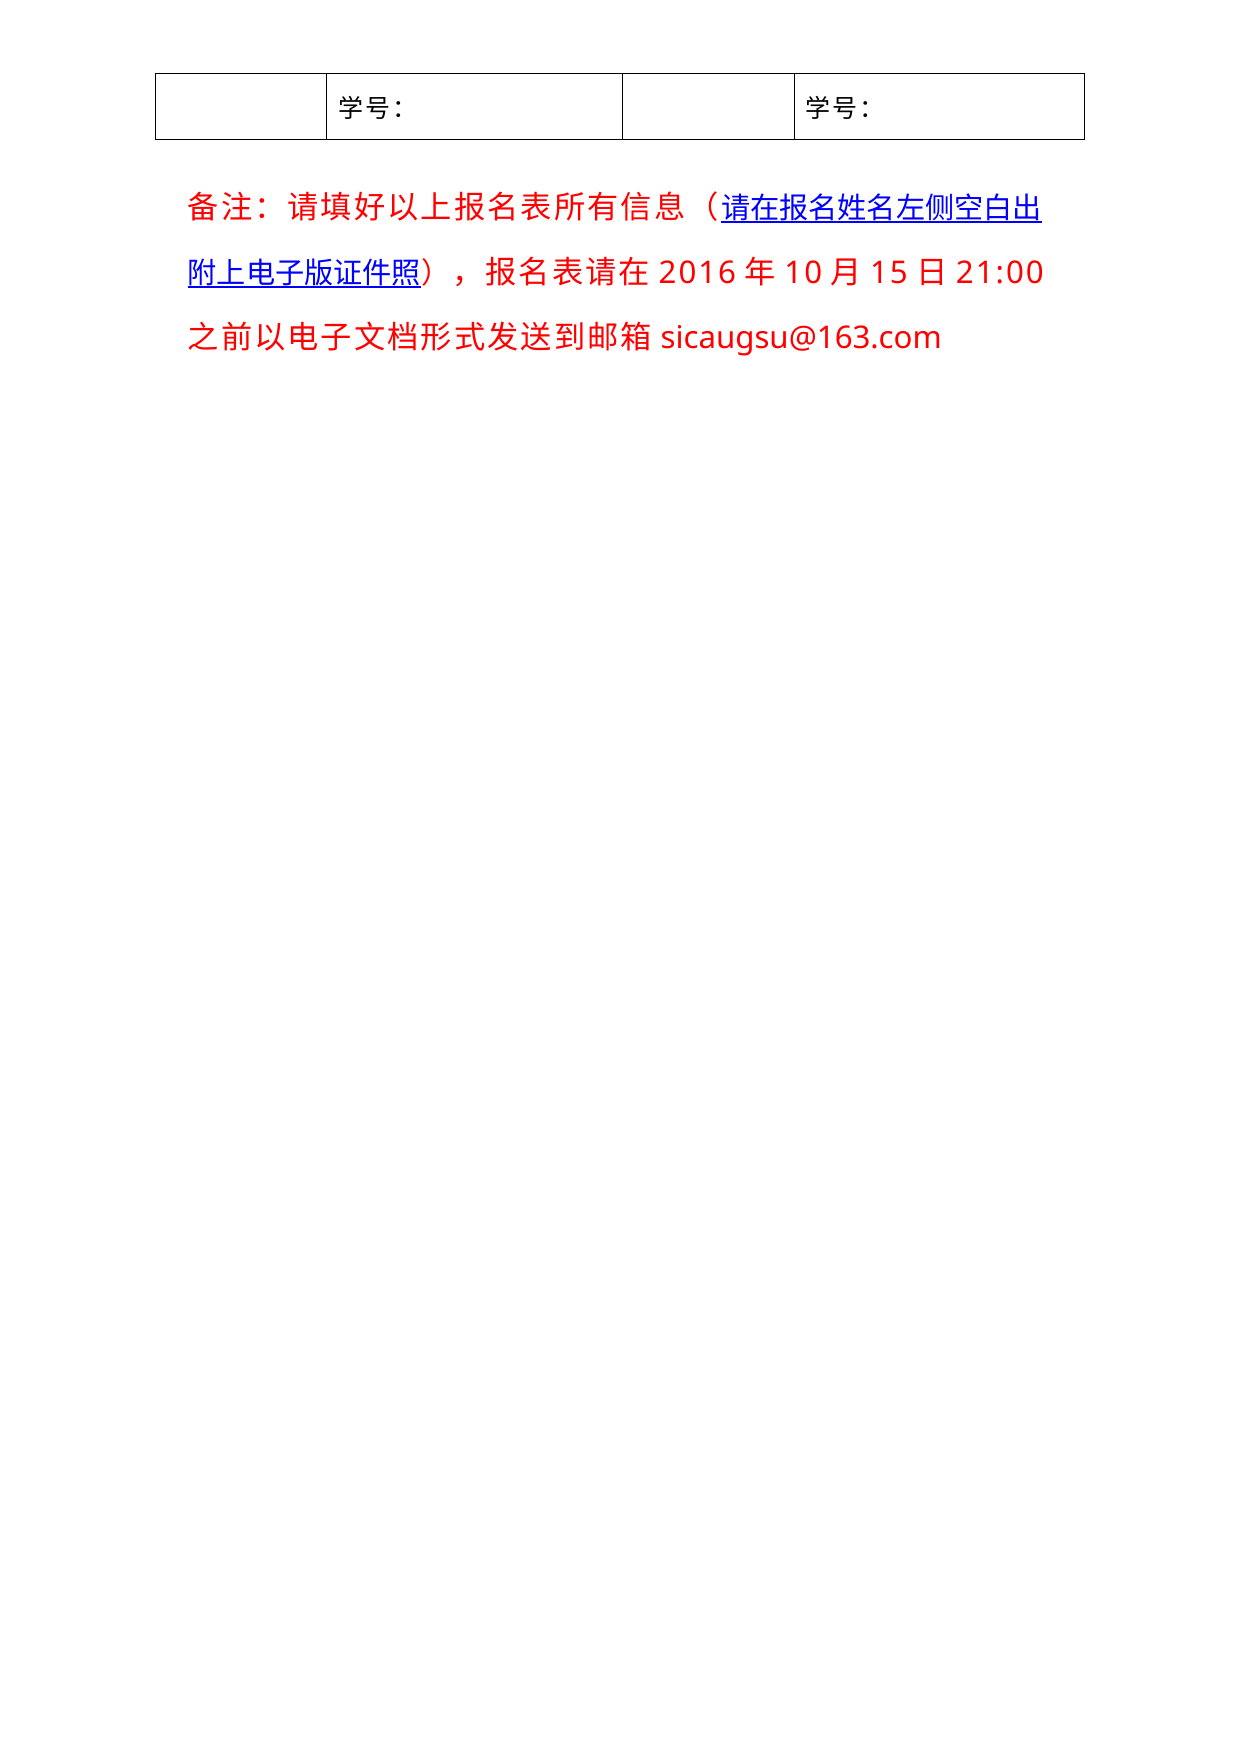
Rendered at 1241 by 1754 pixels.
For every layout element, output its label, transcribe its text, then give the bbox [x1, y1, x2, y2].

text 备注：请填好以上报名表所有信息（请在报名姓名左侧空白出附上电子版证件照），报名表请在2016年10月15日21:00之前以电子文档形式发送到邮箱sicaugsu@163.com [187, 173, 1053, 368]
table_cell 学号： [327, 74, 622, 139]
table_cell 学号： [795, 74, 1084, 139]
